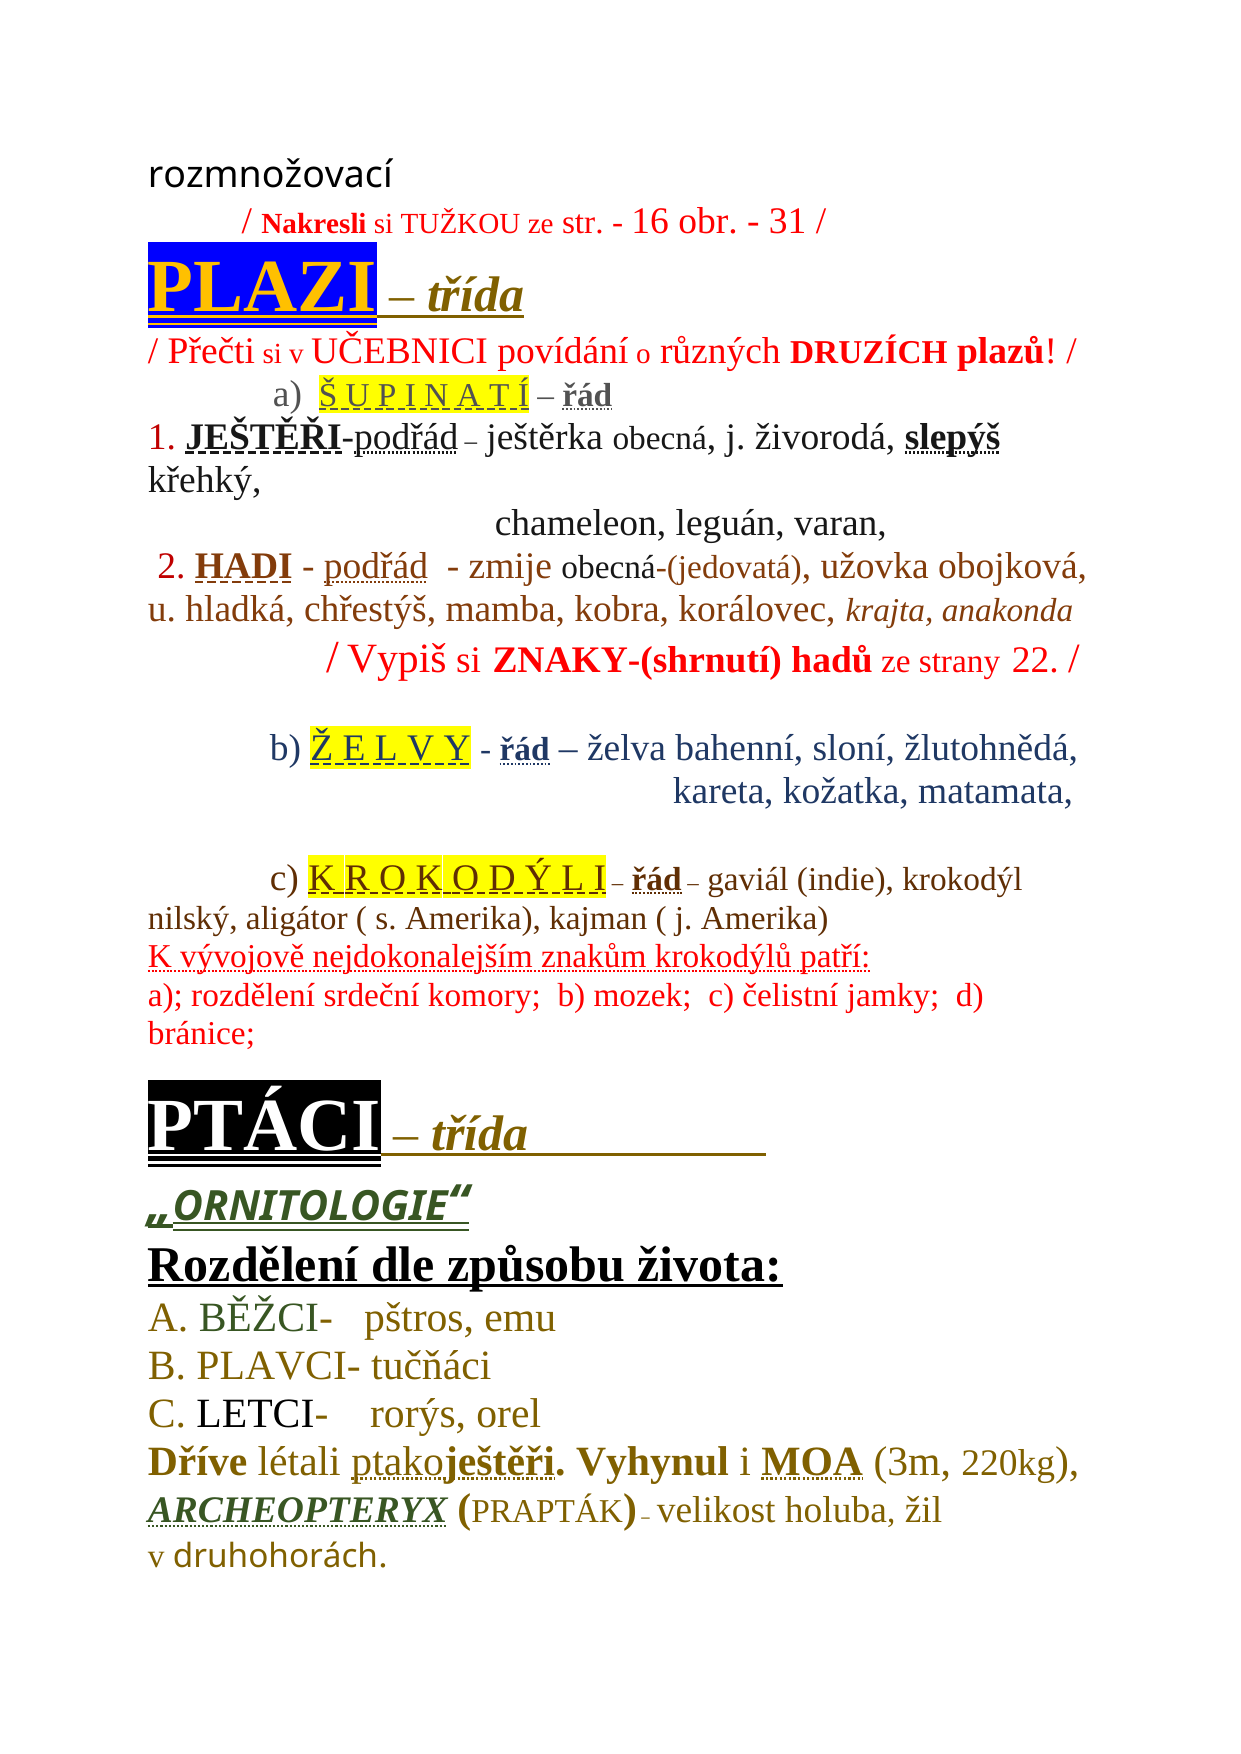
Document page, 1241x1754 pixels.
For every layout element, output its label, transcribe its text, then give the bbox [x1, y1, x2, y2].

text PLAZI – třída / Přečti si v UČEBNICI povídání o různých DRUZÍCH plazů! / a) Š U P I N A T Í – řád 1. JEŠTĚŘI-podřád – ještěrka obecná, j. živorodá, slepýš křehký, chameleon, leguán, varan, 2. HADI - podřád - zmije obecná-(jedovatá), užovka obojková, u. hladká, chřestýš, mamba, kobra, korálovec, krajta, anakonda / Vypiš si ZNAKY-(shrnutí) hadů ze strany 22. / b) Ž E L V Y - řád – želva bahenní, sloní, žlutohnědá, kareta, kožatka, matamata, c) K R O K O D Ý L I – řád – gaviál (indie), krokodýl nilský, aligátor ( s. Amerika), kajman ( j. Amerika) K vývojově nejdokonalejším znakům krokodýlů patří: a); rozdělení srdeční komory; b) mozek; c) čelistní jamky; d) bránice; [148, 242, 1093, 1080]
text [148, 148, 1093, 242]
text PTÁCI – třída „ORNITOLOGIE“ Rozdělení dle způsobu života: A. BĚŽCI- pštros, emu B. PLAVCI- tučňáci C. LETCI- rorýs, orel Dříve létali ptakoještěři. Vyhynul i MOA (3m, 220kg), ARCHEOPTERYX (PRAPTÁK) – velikost holuba, žil v druhohorách. [148, 1080, 1093, 1577]
